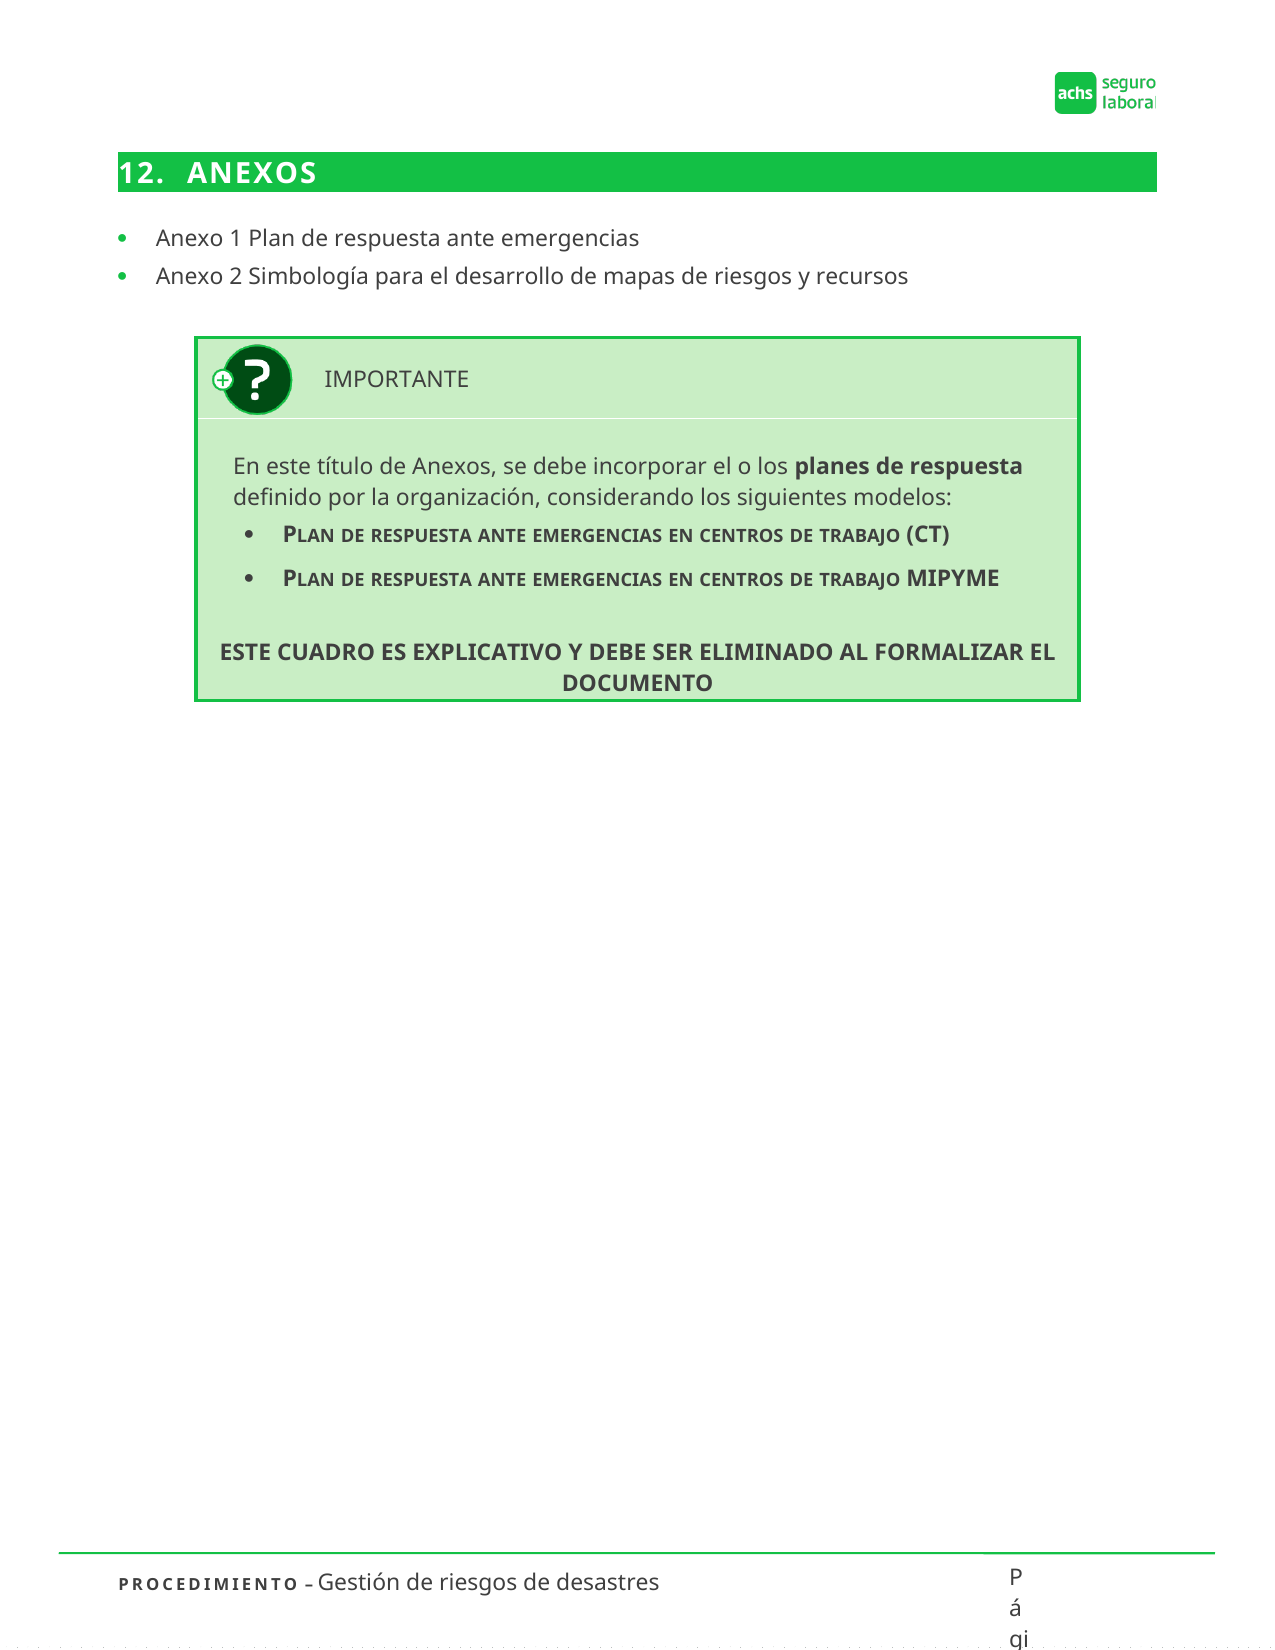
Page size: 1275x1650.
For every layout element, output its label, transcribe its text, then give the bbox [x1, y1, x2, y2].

list Anexo 1 Plan de respuesta ante emergencias [118, 222, 1157, 253]
table_header [198, 339, 313, 418]
list Anexo 2 Simbología para el desarrollo de mapas de riesgos y recursos [118, 260, 1157, 291]
subtitle ANEXOS [118, 152, 1157, 192]
table_header IMPORTANTE [313, 339, 1077, 418]
table_cell En este título de Anexos, se debe incorporar el o los planes de respuesta definido por la organización, considerando los siguientes modelos: Plan de respuesta ante emergencias en centros de trabajo (CT) Plan de respuesta ante emergencias en centros de trabajo MIPYME ESTE CUADRO ES EXPLICATIVO Y DEBE SER ELIMINADO AL FORMALIZAR EL DOCUMENTO [198, 419, 1077, 699]
picture [210, 340, 294, 419]
